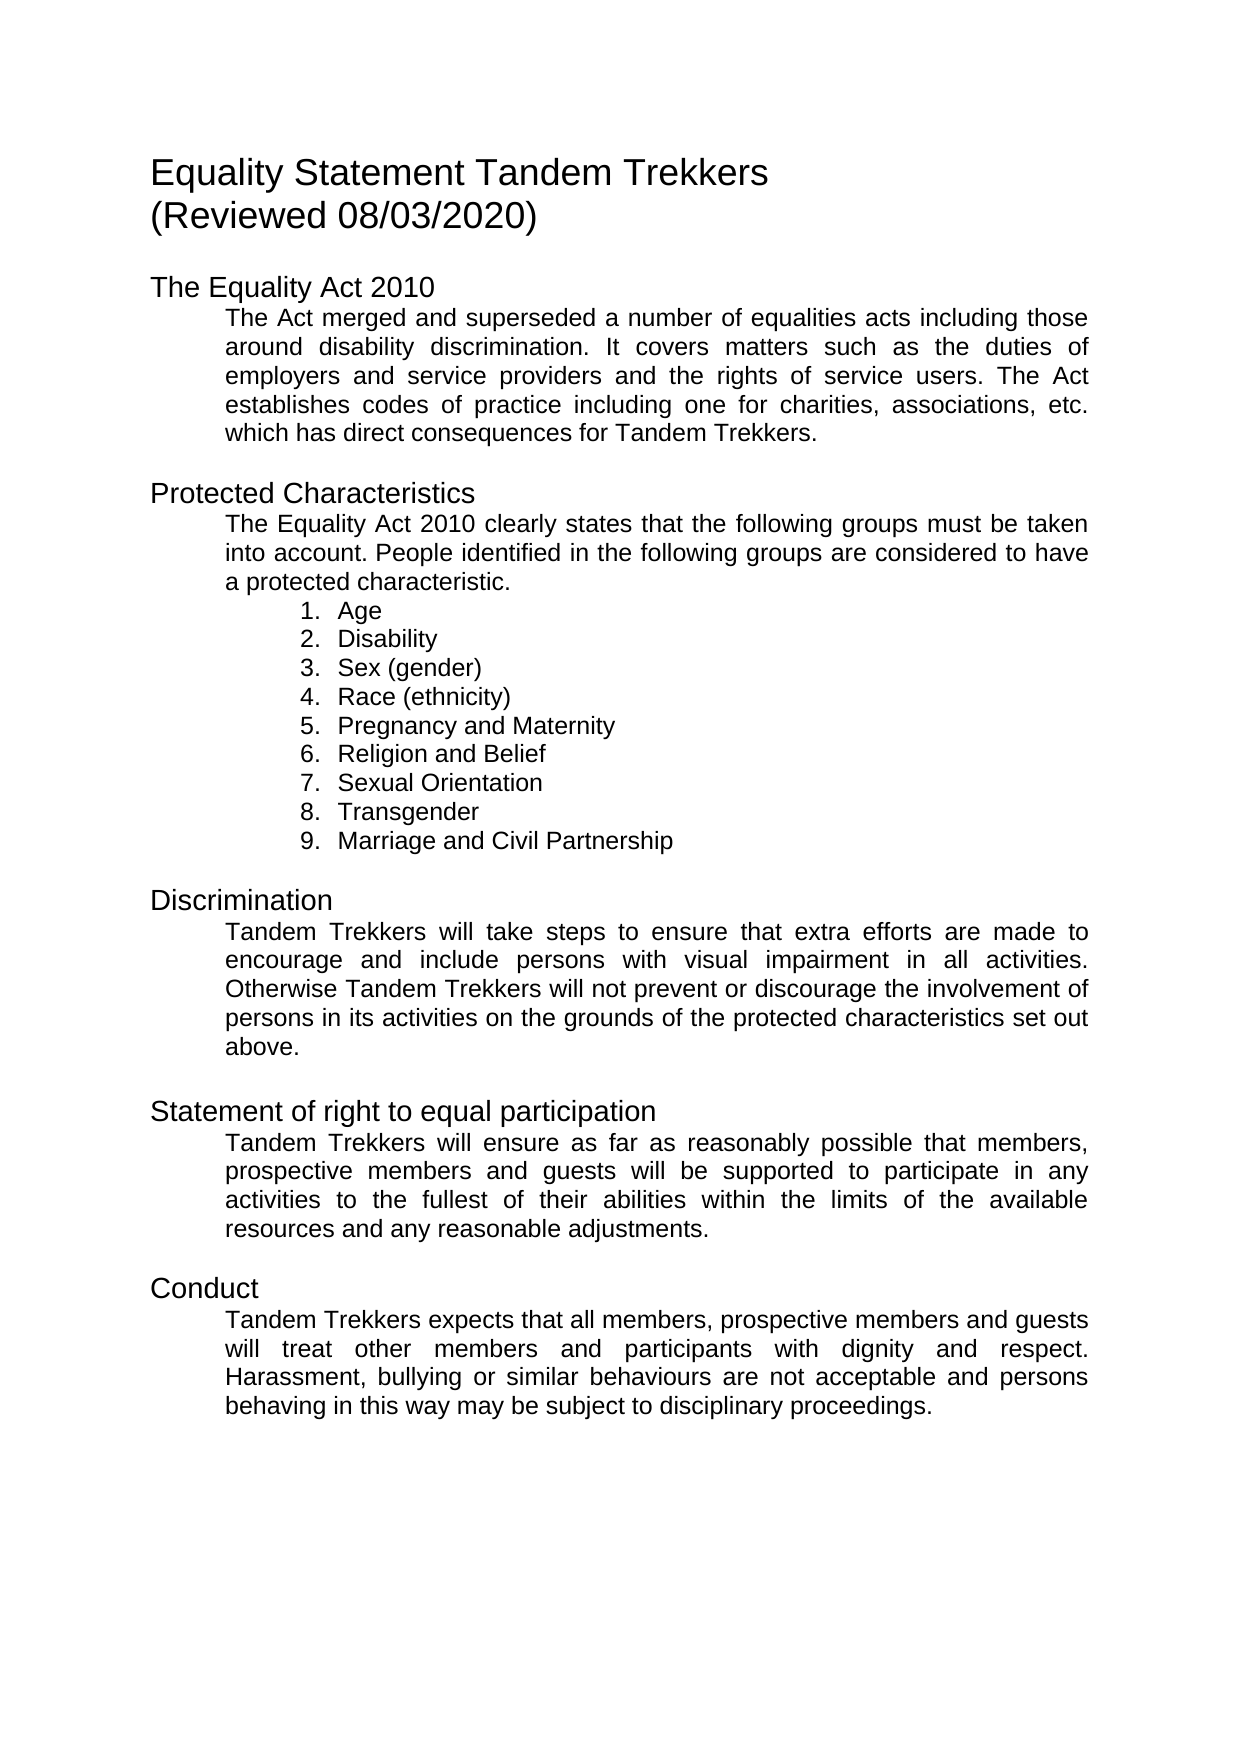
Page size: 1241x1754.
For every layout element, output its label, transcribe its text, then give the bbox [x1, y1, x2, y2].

list Religion and Belief [300, 739, 1090, 768]
list Disability [300, 624, 1090, 653]
list Marriage and Civil Partnership [300, 826, 1090, 854]
text The Act merged and superseded a number of equalities acts including those around disability discrimination. It covers matters such as the duties of employers and service providers and the rights of service users. The Act establishes codes of practice including one for charities, associations, etc. which has direct consequences for Tandem Trekkers. [225, 303, 1090, 447]
text Tandem Trekkers expects that all members, prospective members and guests will treat other members and participants with dignity and respect. Harassment, bullying or similar behaviours are not acceptable and persons behaving in this way may be subject to disciplinary proceedings. [225, 1305, 1090, 1420]
text Conduct [150, 1271, 1090, 1305]
text Equality Statement Tandem Trekkers [150, 150, 1090, 193]
text Tandem Trekkers will take steps to ensure that extra efforts are made to encourage and include persons with visual impairment in all activities. Otherwise Tandem Trekkers will not prevent or discourage the involvement of persons in its activities on the grounds of the protected characteristics set out above. [225, 917, 1090, 1060]
text Statement of right to equal participation [150, 1094, 1090, 1127]
list Age [300, 596, 1090, 624]
text The Equality Act 2010 [150, 270, 1090, 303]
text The Equality Act 2010 clearly states that the following groups must be taken into account. People identified in the following groups are considered to have a protected characteristic. [225, 509, 1090, 596]
list Pregnancy and Maternity [300, 711, 1090, 739]
text (Reviewed 08/03/2020) [150, 193, 1090, 236]
list Sexual Orientation [300, 768, 1090, 797]
text Protected Characteristics [150, 476, 1090, 509]
text Tandem Trekkers will ensure as far as reasonably possible that members, prospective members and guests will be supported to participate in any activities to the fullest of their abilities within the limits of the available resources and any reasonable adjustments. [225, 1127, 1090, 1242]
list Race (ethnicity) [300, 682, 1090, 711]
text Discrimination [150, 883, 1090, 917]
list Sex (gender) [300, 653, 1090, 682]
list Transgender [300, 797, 1090, 826]
